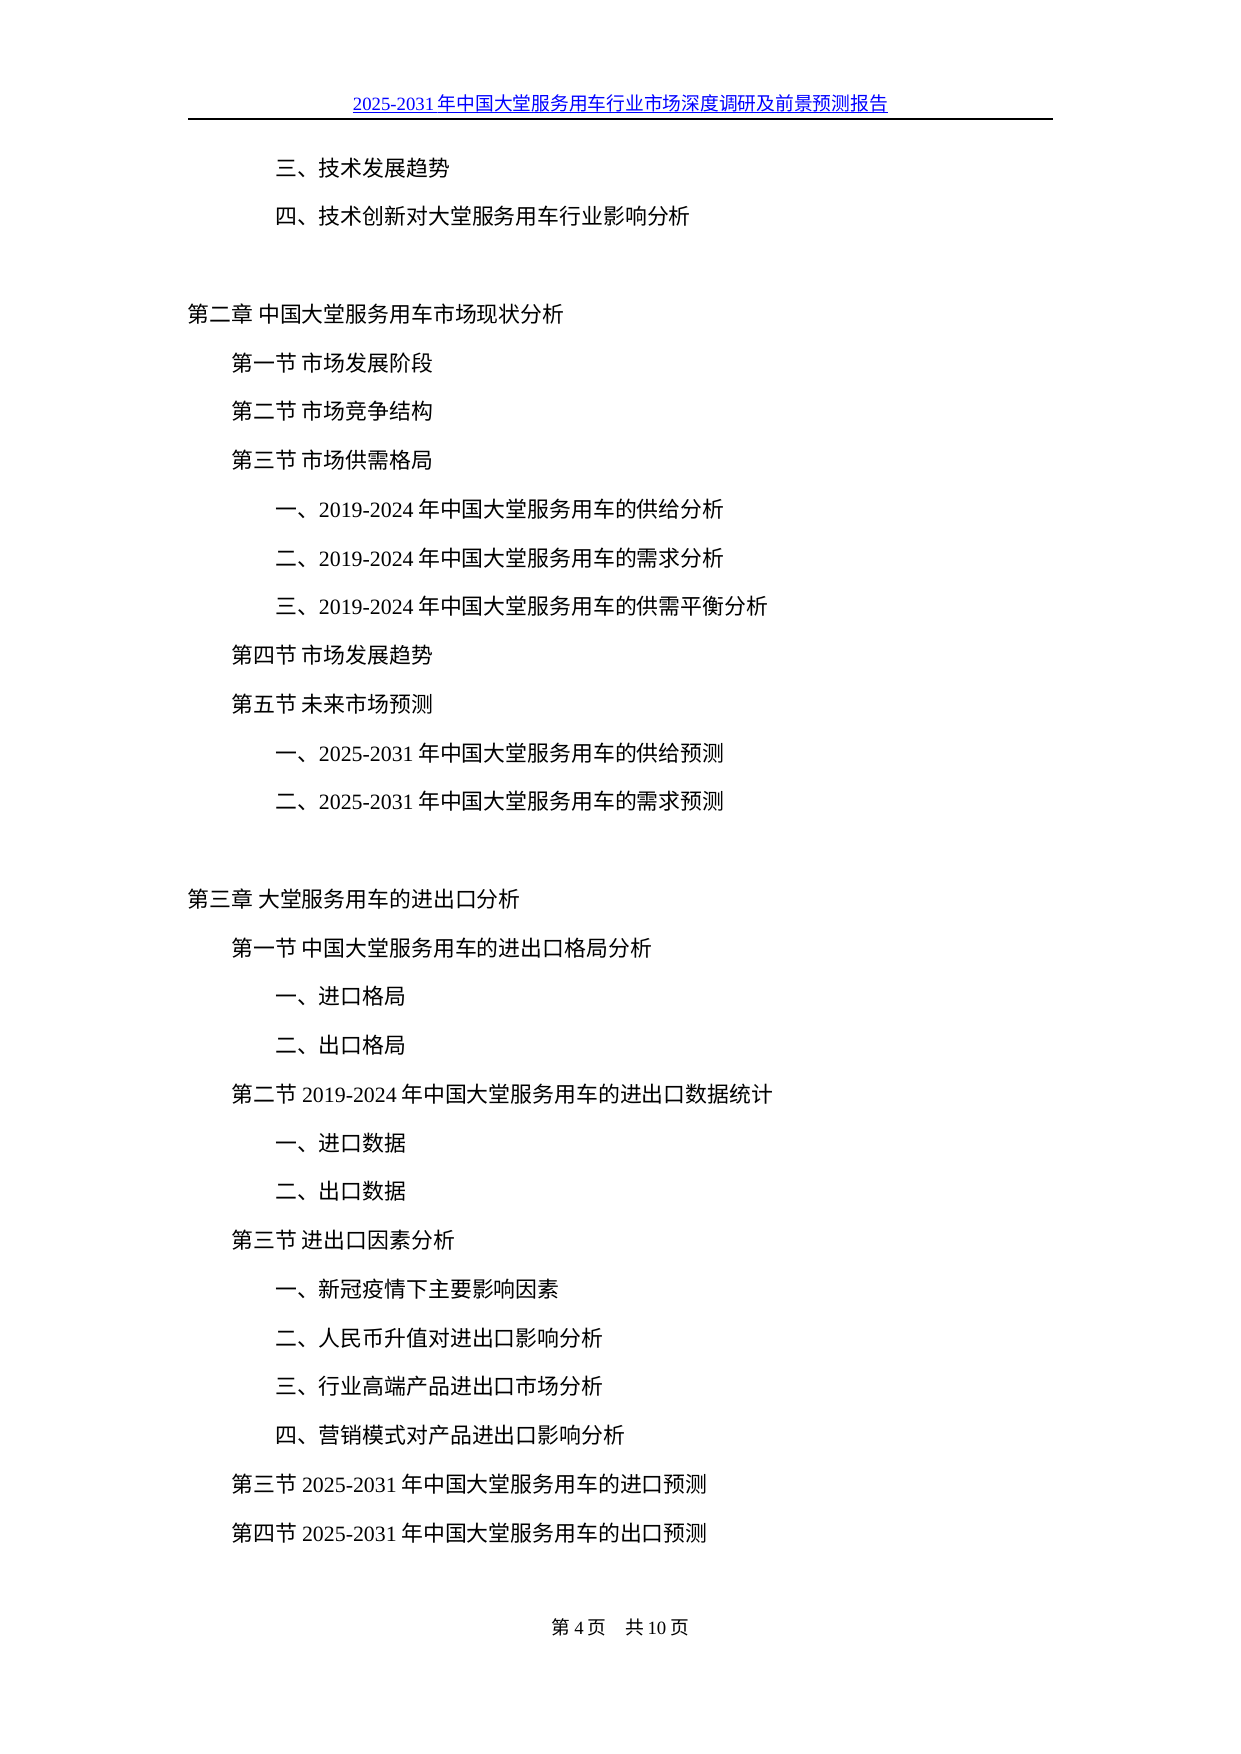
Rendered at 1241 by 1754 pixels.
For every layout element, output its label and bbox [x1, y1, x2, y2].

text [187, 150, 1053, 1548]
